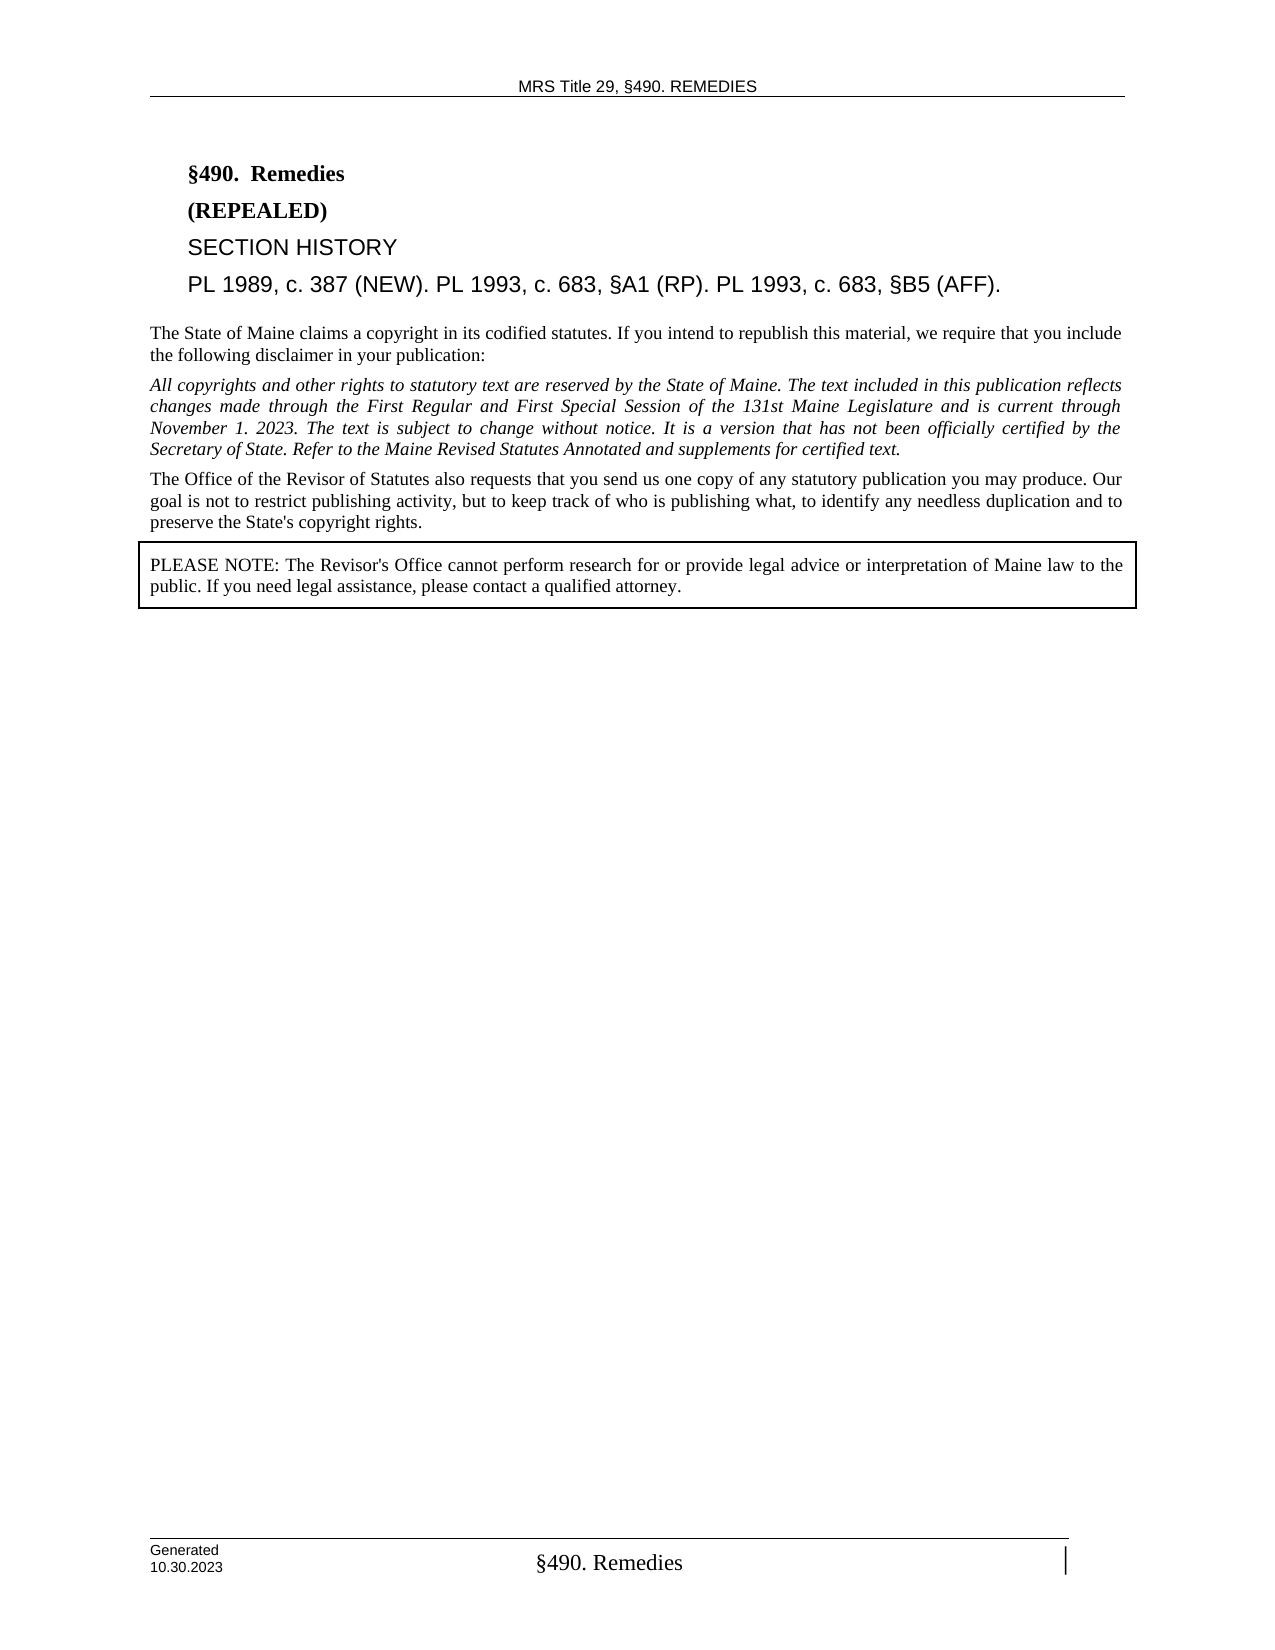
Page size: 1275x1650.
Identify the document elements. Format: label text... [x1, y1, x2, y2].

text (REPEALED) [187, 197, 1125, 223]
text PL 1989, c. 387 (NEW). PL 1993, c. 683, §A1 (RP). PL 1993, c. 683, §B5 (AFF). [187, 271, 1125, 297]
text SECTION HISTORY [187, 234, 1125, 260]
text §490. Remedies [187, 160, 1125, 187]
text The Office of the Revisor of Statutes also requests that you send us one copy of any statutory publication you may produce. Our goal is not to restrict publishing activity, but to keep track of who is publishing what, to identify any needless duplication and to preserve the State's copyright rights. [150, 468, 1125, 533]
text PLEASE NOTE: The Revisor's Office cannot perform research for or provide legal advice or interpretation of Maine law to the public. If you need legal assistance, please contact a qualified attorney. [140, 543, 1135, 607]
text The State of Maine claims a copyright in its codified statutes. If you intend to republish this material, we require that you include the following disclaimer in your publication: [150, 322, 1125, 365]
text All copyrights and other rights to statutory text are reserved by the State of Maine. The text included in this publication reflects changes made through the First Regular and First Special Session of the 131st Maine Legislature and is current through November 1. 2023 . The text is subject to change without notice. It is a version that has not been officially certified by the Secretary of State. Refer to the Maine Revised Statutes Annotated and supplements for certified text. [150, 373, 1125, 460]
